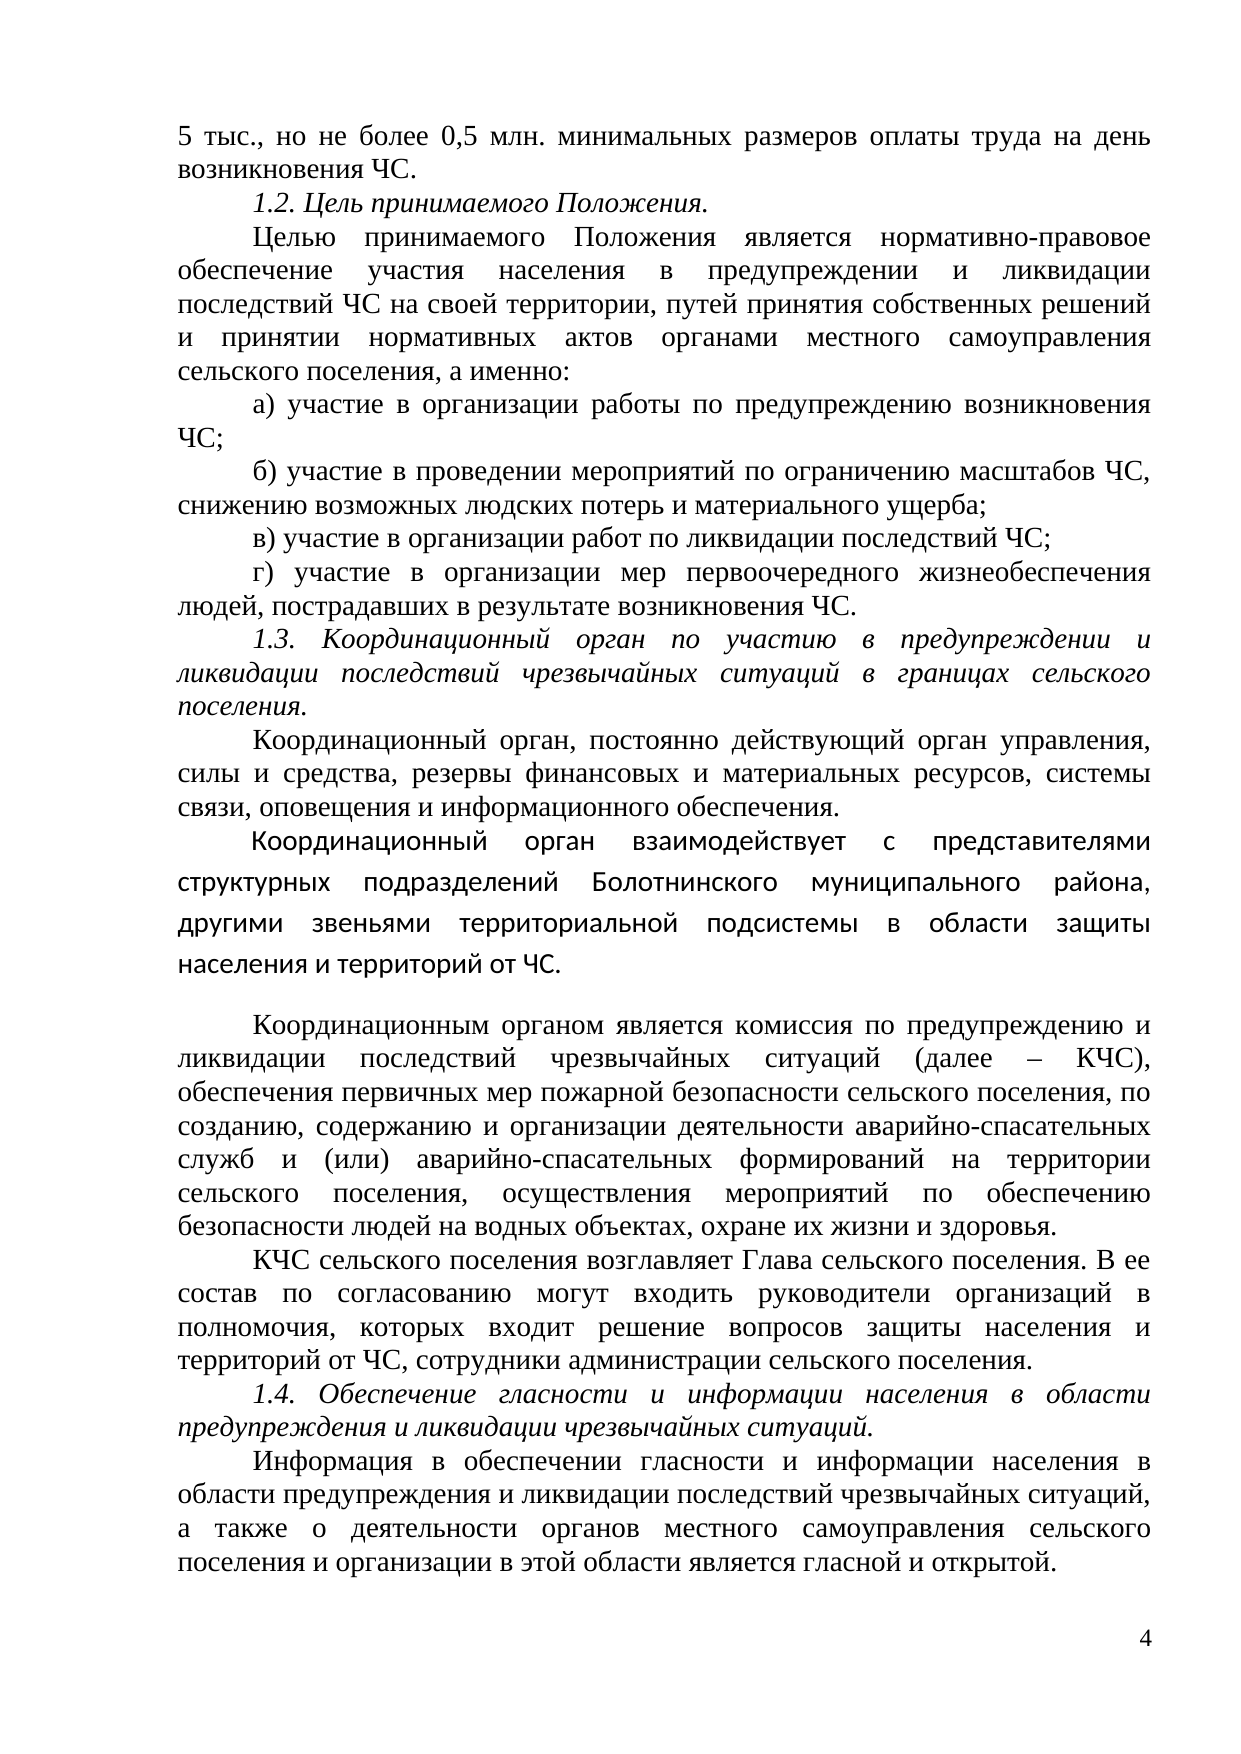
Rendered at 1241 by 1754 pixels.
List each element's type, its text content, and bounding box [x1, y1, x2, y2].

text Координационный орган взаимодействует с представителями структурных подразделений Болотнинского муниципального района, другими звеньями территориальной подсистемы в области защиты населения и территорий от ЧС. [177, 822, 1152, 981]
text б) участие в проведении мероприятий по ограничению масштабов ЧС, снижению возможных людских потерь и материального ущерба; [177, 453, 1152, 521]
text 1.3. Координационный орган по участию в предупреждении и ликвидации последствий чрезвычайных ситуаций в границах сельского поселения. [177, 621, 1152, 722]
text Информация в обеспечении гласности и информации населения в области предупреждения и ликвидации последствий чрезвычайных ситуаций, а также о деятельности органов местного самоуправления сельского поселения и организации в этой области является гласной и открытой. [177, 1443, 1152, 1577]
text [177, 118, 1152, 185]
text Координационный орган, постоянно действующий орган управления, силы и средства, резервы финансовых и материальных ресурсов, системы связи, оповещения и информационного обеспечения. [177, 722, 1152, 822]
text Целью принимаемого Положения является нормативно-правовое обеспечение участия населения в предупреждении и ликвидации последствий ЧС на своей территории, путей принятия собственных решений и принятии нормативных актов органами местного самоуправления сельского поселения, а именно: [177, 219, 1152, 386]
text 1.2. Цель принимаемого Положения. [177, 185, 1152, 219]
text 1.4. Обеспечение гласности и информации населения в области предупреждения и ликвидации чрезвычайных ситуаций. [177, 1376, 1152, 1443]
text в) участие в организации работ по ликвидации последствий ЧС; [177, 521, 1152, 554]
text г) участие в организации мер первоочередного жизнеобеспечения людей, пострадавших в результате возникновения ЧС. [177, 554, 1152, 621]
text Координационным органом является комиссия по предупреждению и ликвидации последствий чрезвычайных ситуаций (далее – КЧС), обеспечения первичных мер пожарной безопасности сельского поселения, по созданию, содержанию и организации деятельности аварийно-спасательных служб и (или) аварийно-спасательных формирований на территории сельского поселения, осуществления мероприятий по обеспечению безопасности людей на водных объектах, охране их жизни и здоровья. [177, 1007, 1152, 1242]
text а) участие в организации работы по предупреждению возникновения ЧС; [177, 386, 1152, 453]
text КЧС сельского поселения возглавляет Глава сельского поселения. В ее состав по согласованию могут входить руководители организаций в полномочия, которых входит решение вопросов защиты населения и территорий от ЧС, сотрудники администрации сельского поселения. [177, 1242, 1152, 1376]
